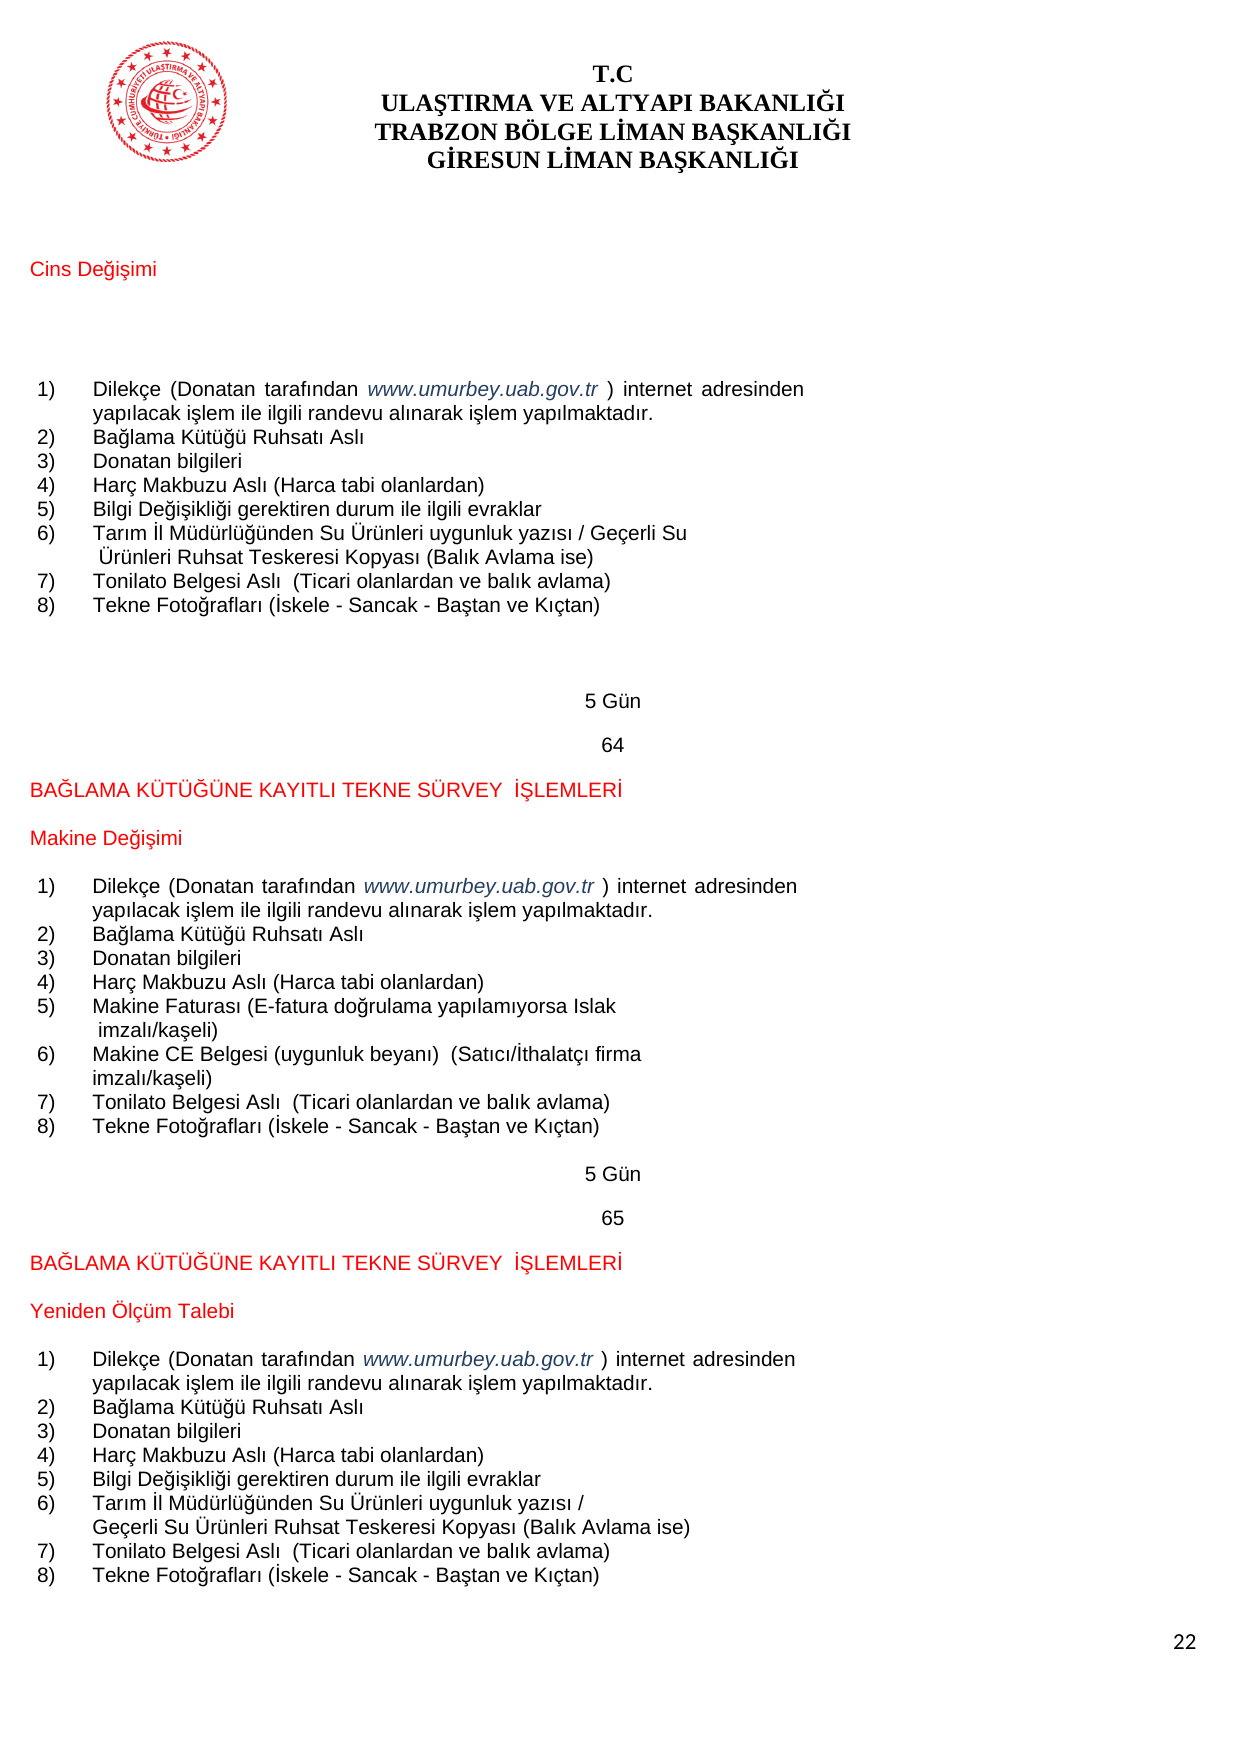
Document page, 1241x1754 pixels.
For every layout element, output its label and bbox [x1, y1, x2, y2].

picture [106, 41, 227, 162]
